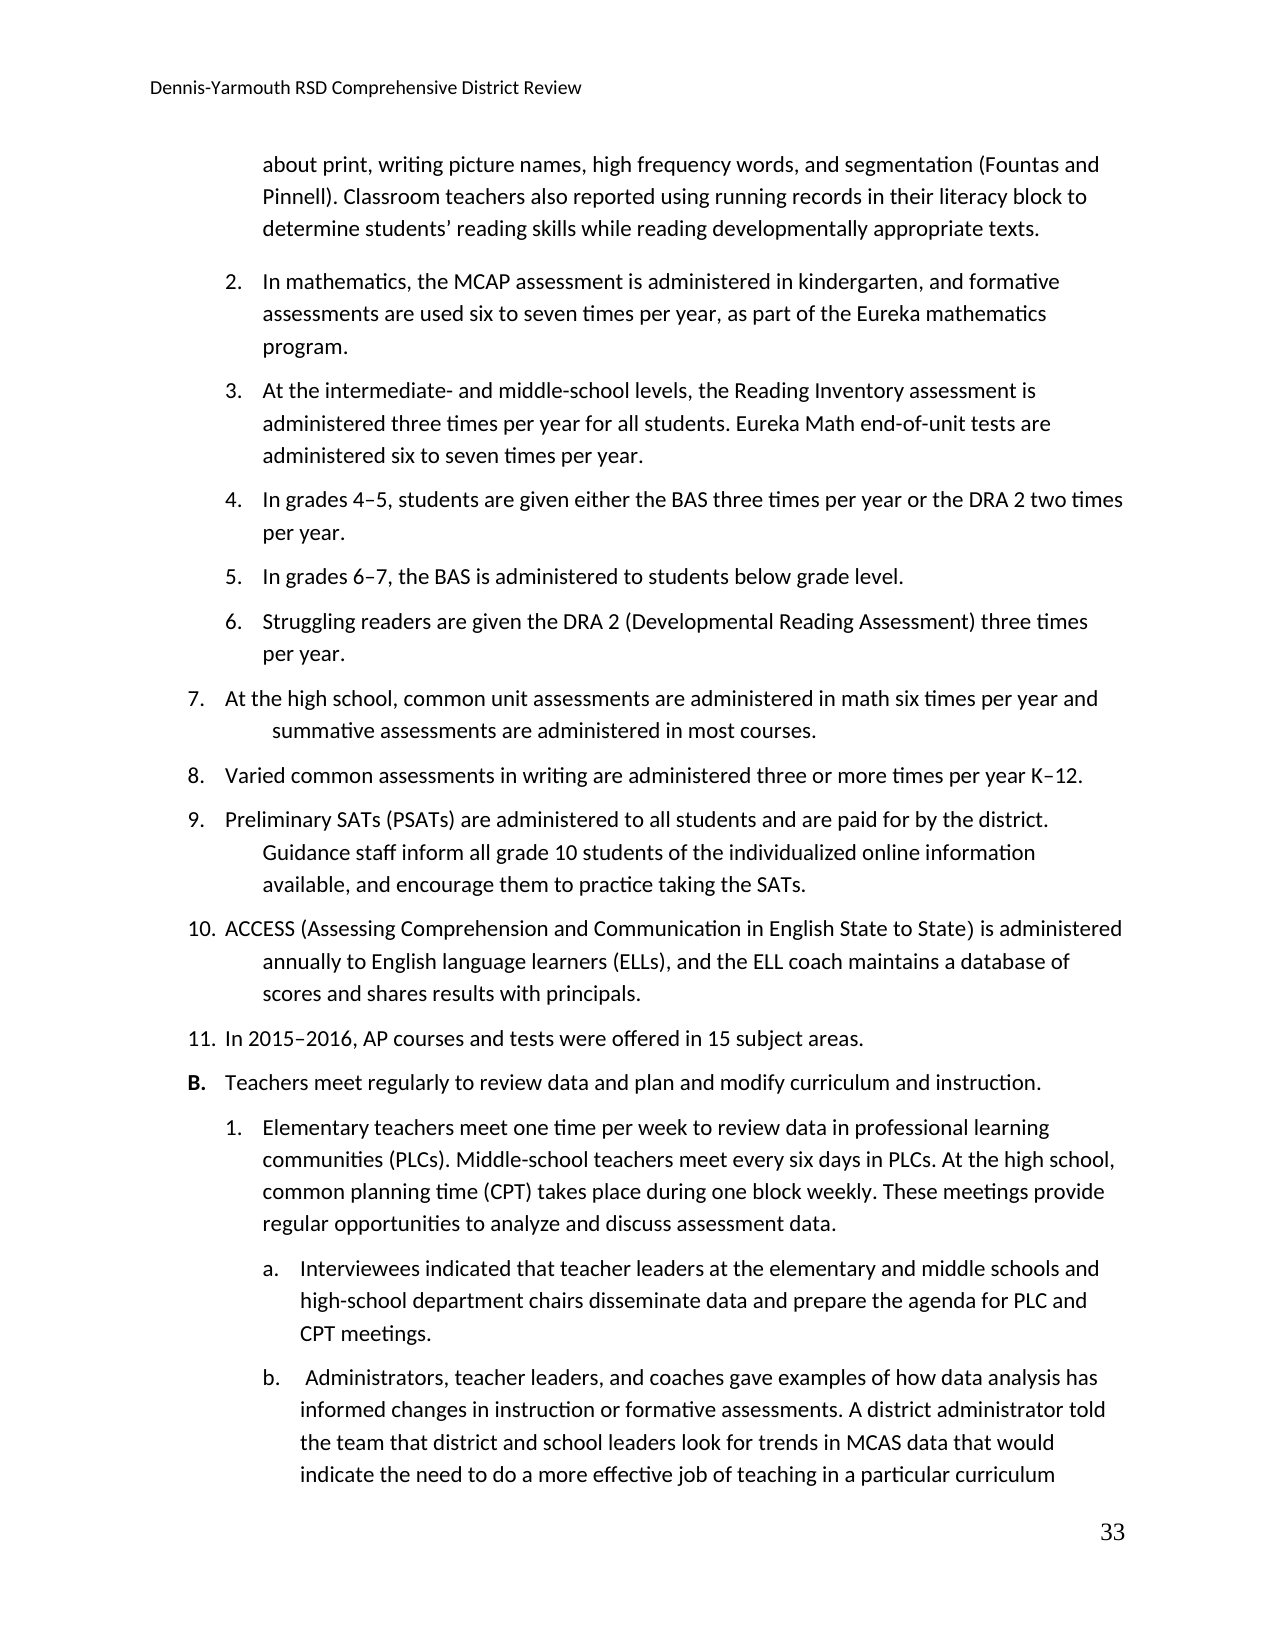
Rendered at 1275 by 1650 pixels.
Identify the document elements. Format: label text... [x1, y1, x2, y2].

text 9. Preliminary SATs (PSATs) are administered to all students and are paid for by the district. Guidance staff inform all grade 10 students of the individualized online information available, and encourage them to practice taking the SATs. [150, 806, 1125, 898]
text 10. ACCESS (Assessing Comprehension and Communication in English State to State) is administered annually to English language learners (ELLs), and the ELL coach maintains a database of scores and shares results with principals. [150, 914, 1125, 1007]
text 7. At the high school, common unit assessments are administered in math six times per year and summative assessments are administered in most courses. [150, 684, 1125, 744]
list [225, 150, 1125, 242]
list Teachers meet regularly to review data and plan and modify curriculum and instruction. [187, 1068, 1125, 1096]
text 8. Varied common assessments in writing are administered three or more times per year K–12. [150, 761, 1125, 789]
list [262, 1363, 1125, 1488]
text 6. Struggling readers are given the DRA 2 (Developmental Reading Assessment) three times per year. [150, 607, 1125, 667]
list At the intermediate- and middle-school levels, the Reading Inventory assessment is administered three times per year for all students. Eureka Math end-of-unit tests are administered six to seven times per year. [225, 376, 1125, 469]
text 4. In grades 4–5, students are given either the BAS three times per year or the DRA 2 two times per year. [225, 486, 1125, 546]
list In mathematics, the MCAP assessment is administered in kindergarten, and formative assessments are used six to seven times per year, as part of the Eureka mathematics program. [225, 267, 1125, 360]
list Interviewees indicated that teacher leaders at the elementary and middle schools and high-school department chairs disseminate data and prepare the agenda for PLC and CPT meetings. [262, 1254, 1125, 1347]
list Elementary teachers meet one time per week to review data in professional learning communities (PLCs). Middle-school teachers meet every six days in PLCs. At the high school, common planning time (CPT) takes place during one block weekly. These meetings provide regular opportunities to analyze and discuss assessment data. [225, 1113, 1125, 1238]
text 11. In 2015–2016, AP courses and tests were offered in 15 subject areas. [150, 1024, 1125, 1052]
text 5. In grades 6–7, the BAS is administered to students below grade level. [225, 562, 1125, 590]
